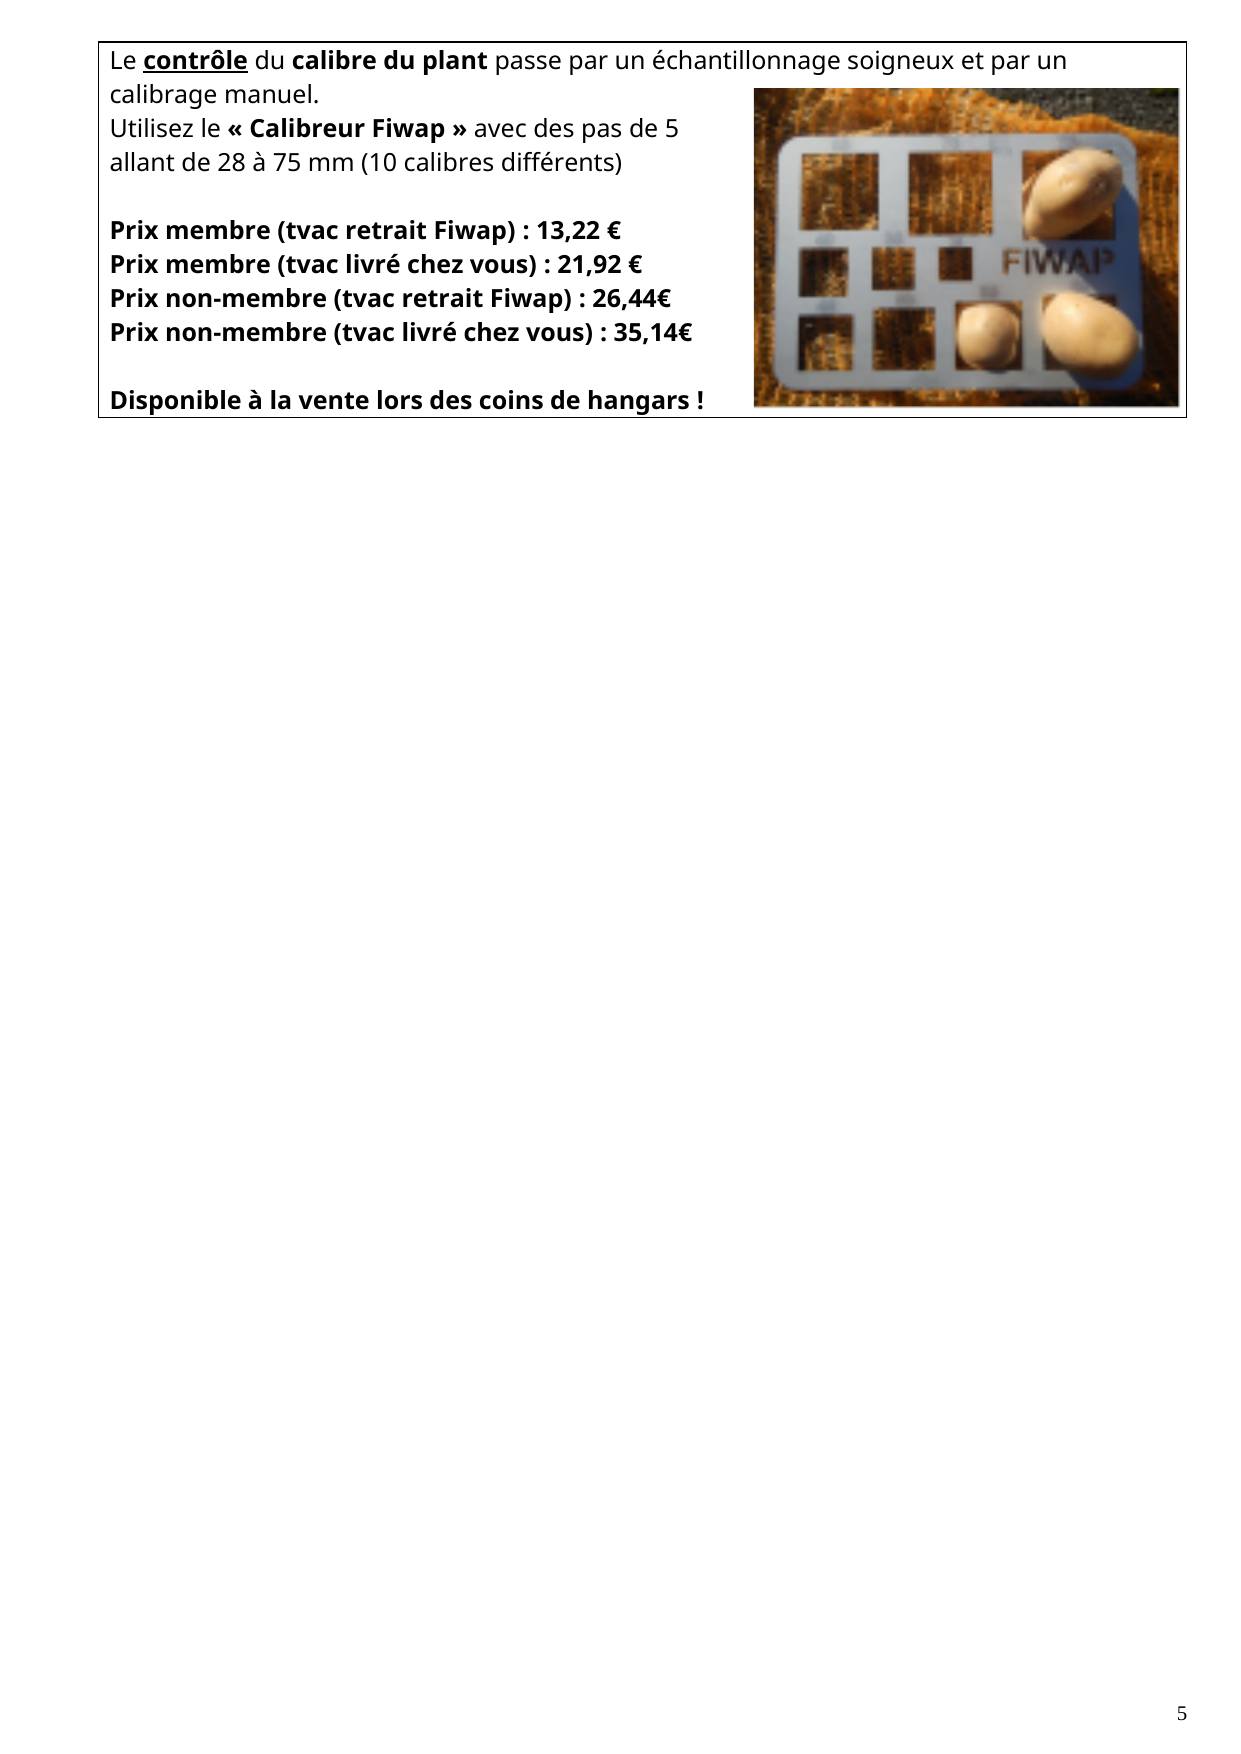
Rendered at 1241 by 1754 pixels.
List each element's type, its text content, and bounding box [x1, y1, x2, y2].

table_header Le contrôle du calibre du plant passe par un échantillonnage soigneux et par un calibrage manuel. Utilisez le « Calibreur Fiwap » avec des pas de 5 allant de 28 à 75 mm (10 calibres différents) Prix membre (tvac retrait Fiwap) : 13,22 € Prix membre (tvac livré chez vous) : 21,92 € Prix non-membre (tvac retrait Fiwap) : 26,44€ Prix non-membre (tvac livré chez vous) : 35,14€ Disponible à la vente lors des coins de hangars ! [99, 43, 1186, 417]
picture [753, 88, 1187, 415]
